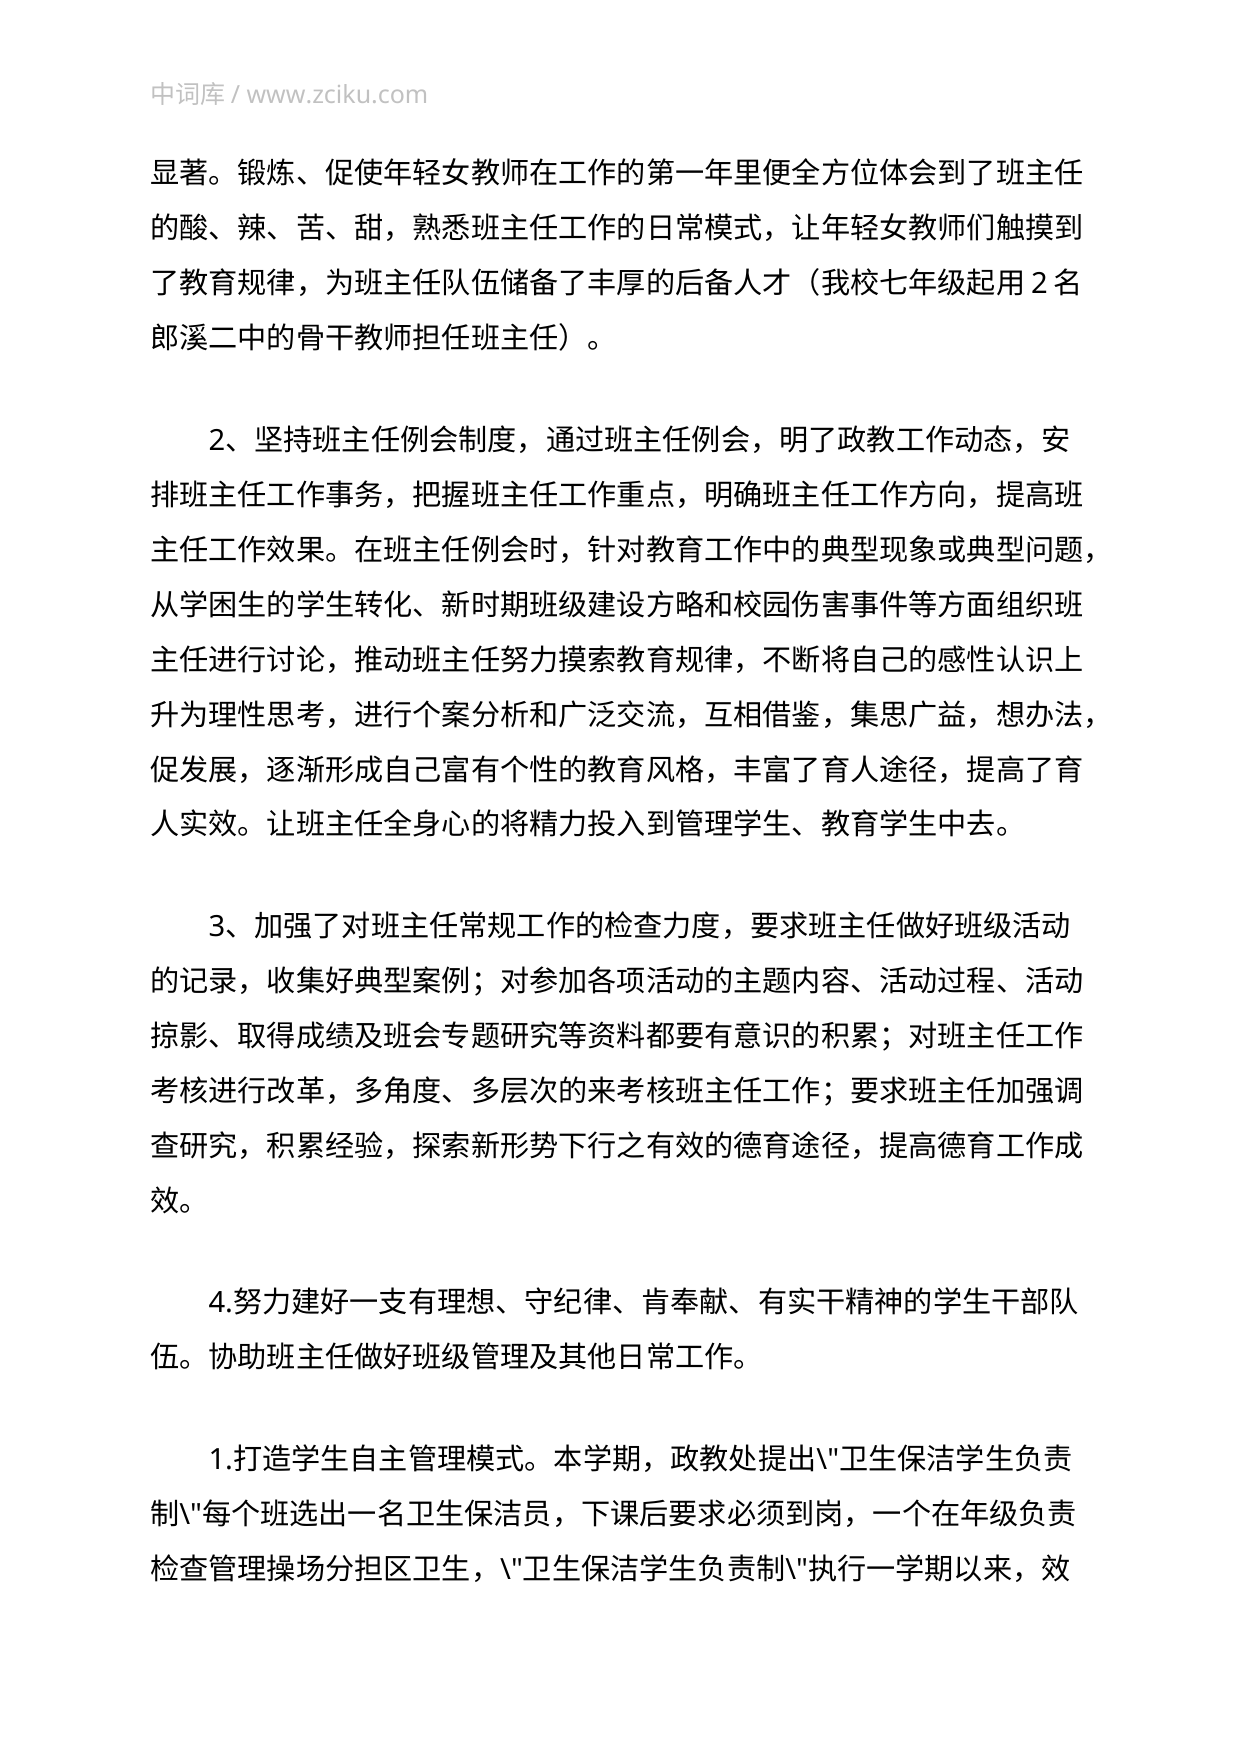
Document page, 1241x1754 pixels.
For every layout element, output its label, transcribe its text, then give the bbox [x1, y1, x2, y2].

text 3、加强了对班主任常规工作的检查力度，要求班主任做好班级活动的记录，收集好典型案例；对参加各项活动的主题内容、活动过程、活动掠影、取得成绩及班会专题研究等资料都要有意识的积累；对班主任工作考核进行改革，多角度、多层次的来考核班主任工作；要求班主任加强调查研究，积累经验，探索新形势下行之有效的德育途径，提高德育工作成效。 [150, 903, 1090, 1219]
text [150, 1436, 1090, 1588]
text 4.努力建好一支有理想、守纪律、肯奉献、有实干精神的学生干部队伍。协助班主任做好班级管理及其他日常工作。 [150, 1279, 1090, 1376]
text 2、坚持班主任例会制度，通过班主任例会，明了政教工作动态，安排班主任工作事务，把握班主任工作重点，明确班主任工作方向，提高班主任工作效果。在班主任例会时，针对教育工作中的典型现象或典型问题，从学困生的学生转化、新时期班级建设方略和校园伤害事件等方面组织班主任进行讨论，推动班主任努力摸索教育规律，不断将自己的感性认识上升为理性思考，进行个案分析和广泛交流，互相借鉴，集思广益，想办法，促发展，逐渐形成自己富有个性的教育风格，丰富了育人途径，提高了育人实效。让班主任全身心的将精力投入到管理学生、教育学生中去。 [150, 417, 1090, 843]
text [150, 150, 1090, 357]
